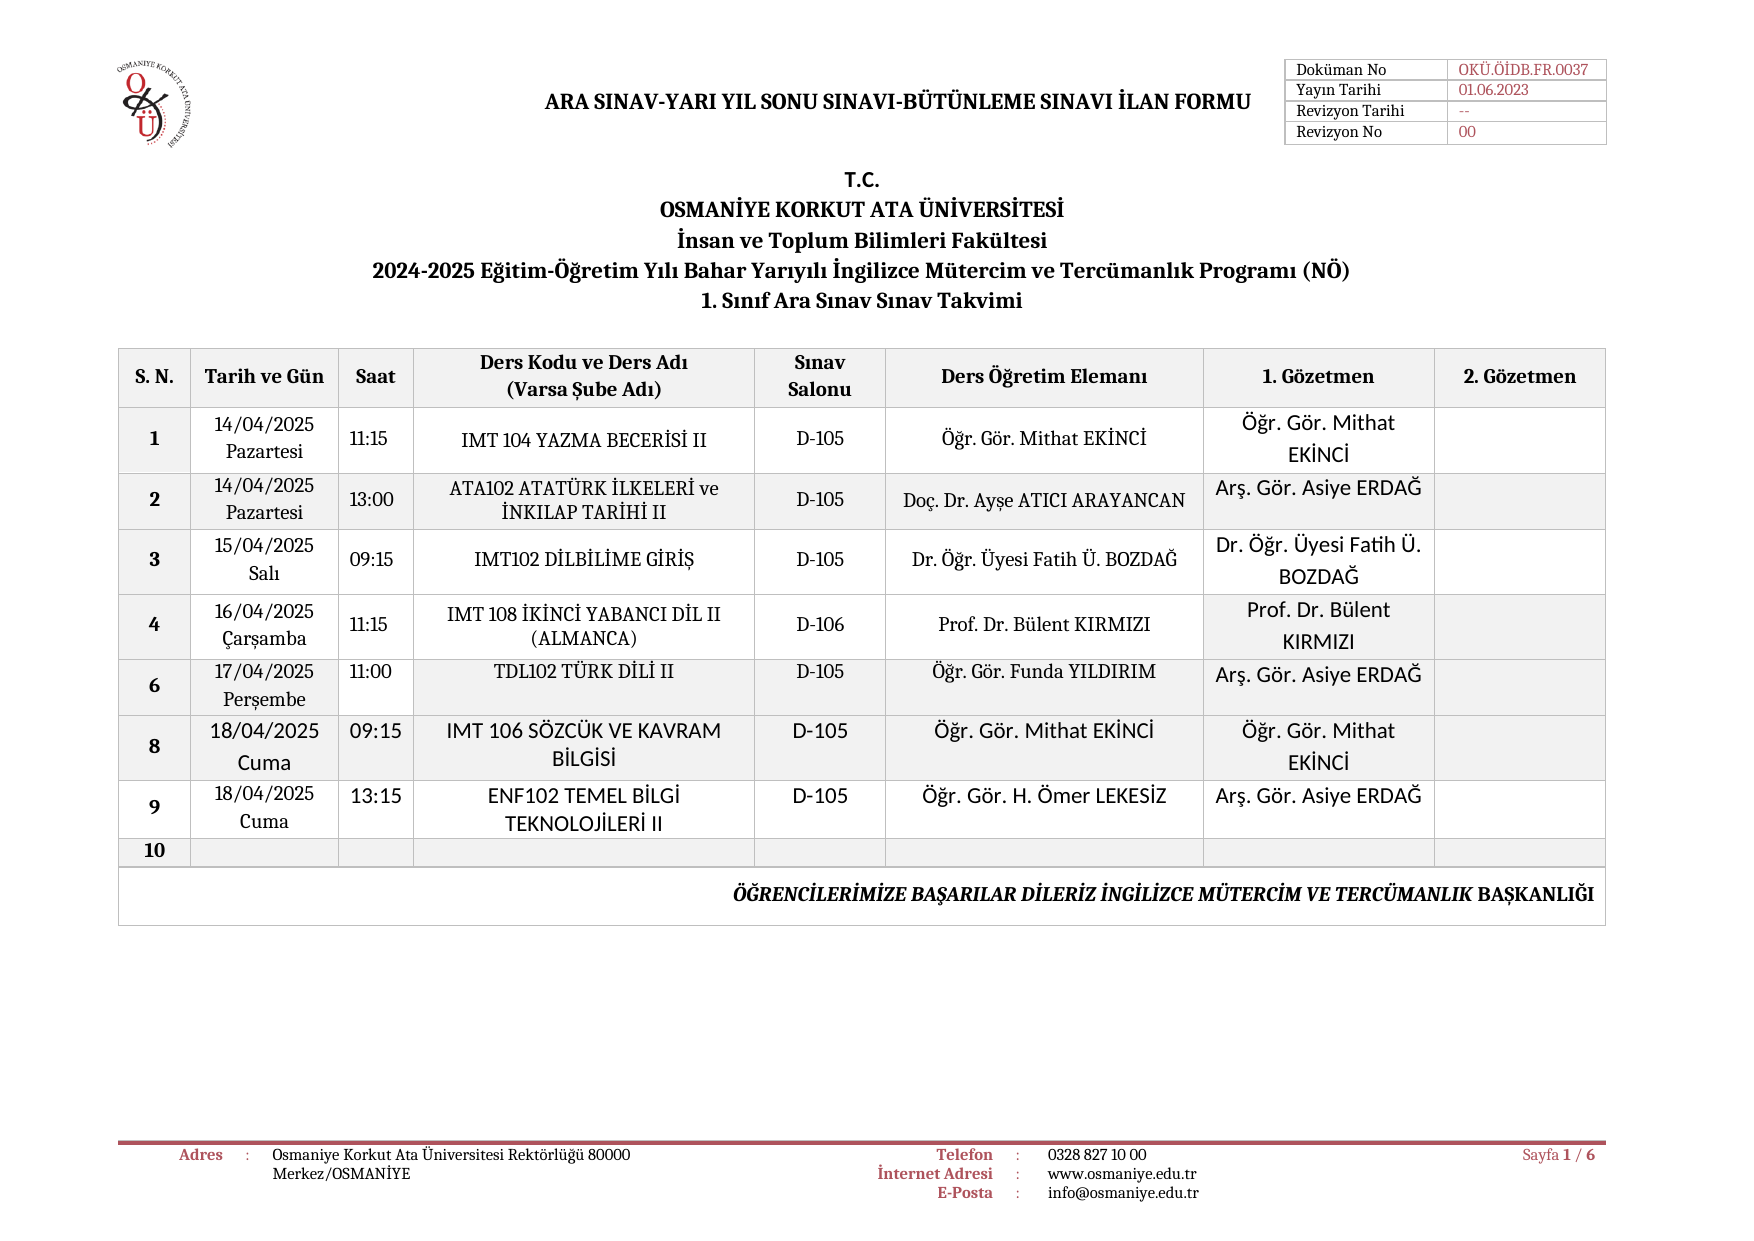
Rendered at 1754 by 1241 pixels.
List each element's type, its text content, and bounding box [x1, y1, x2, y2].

table_cell Öğr. Gör. Mithat EKİNCİ [886, 408, 1203, 472]
table_cell [1204, 839, 1434, 866]
text 2024-2025 Eğitim-Öğretim Yılı Bahar Yarıyılı İngilizce Mütercim ve Tercümanlık Programı (NÖ) [118, 258, 1606, 284]
table_cell D-105 [755, 474, 885, 529]
table_header Tarih ve Gün [191, 349, 338, 407]
table_cell D-105 [755, 660, 885, 715]
table_cell 14/04/2025 Pazartesi [191, 408, 338, 472]
table_header 2. Gözetmen [1435, 349, 1605, 407]
table_header Ders Öğretim Elemanı [886, 349, 1203, 407]
table_cell [1435, 781, 1605, 837]
table_cell IMT102 DİLBİLİME GİRİŞ [414, 530, 754, 594]
table_cell 11:15 [339, 408, 413, 472]
table_cell Arş. Gör. Asiye ERDAĞ [1204, 781, 1434, 837]
table_cell 18/04/2025 Cuma [191, 716, 338, 780]
table_cell D-105 [755, 530, 885, 594]
table_header Saat [339, 349, 413, 407]
table_cell D-106 [755, 595, 885, 659]
table_cell Öğr. Gör. H. Ömer LEKESİZ [886, 781, 1203, 837]
table_cell D-105 [755, 781, 885, 837]
table_cell 15/04/2025 Salı [191, 530, 338, 594]
table_cell IMT 104 YAZMA BECERİSİ II [414, 408, 754, 472]
table_cell ÖĞRENCİLERİMİZE BAŞARILAR DİLERİZ İNGİLİZCE MÜTERCİM VE TERCÜMANLIK BAŞKANLIĞI [119, 868, 1605, 925]
table_cell [755, 839, 885, 866]
table_cell Arş. Gör. Asiye ERDAĞ [1204, 660, 1434, 715]
table_cell Öğr. Gör. Mithat EKİNCİ [1204, 716, 1434, 780]
table_cell TDL102 TÜRK DİLİ II [414, 660, 754, 715]
table_cell [1435, 408, 1605, 472]
table_cell 09:15 [339, 530, 413, 594]
table_cell 17/04/2025 Perşembe [191, 660, 338, 715]
table_cell [1435, 595, 1605, 659]
table_header S. N. [119, 349, 190, 407]
table_cell Arş. Gör. Asiye ERDAĞ [1204, 474, 1434, 529]
table_cell IMT 106 SÖZCÜK VE KAVRAM BİLGİSİ [414, 716, 754, 780]
table_cell [339, 839, 413, 866]
table_cell [1435, 839, 1605, 866]
table_cell 09:15 [339, 716, 413, 780]
table_cell Öğr. Gör. Mithat EKİNCİ [1204, 408, 1434, 472]
picture [117, 60, 191, 148]
table_cell Dr. Öğr. Üyesi Fatih Ü. BOZDAĞ [1204, 530, 1434, 594]
table_header 1. Gözetmen [1204, 349, 1434, 407]
table_cell 10 [119, 839, 190, 866]
table_cell 13:15 [339, 781, 413, 837]
table_cell 11:15 [339, 595, 413, 659]
table_cell 9 [119, 781, 190, 837]
table_cell [1435, 530, 1605, 594]
table_cell 2 [119, 474, 190, 529]
table_cell D-105 [755, 716, 885, 780]
table_cell 6 [119, 660, 190, 715]
table_cell 3 [119, 530, 190, 594]
table_header Ders Kodu ve Ders Adı (Varsa Şube Adı) [414, 349, 754, 407]
table_cell 4 [119, 595, 190, 659]
table_cell D-105 [755, 408, 885, 472]
table_cell 18/04/2025 Cuma [191, 781, 338, 837]
table_cell 8 [119, 716, 190, 780]
text OSMANİYE KORKUT ATA ÜNİVERSİTESİ [118, 197, 1606, 223]
text İnsan ve Toplum Bilimleri Fakültesi [118, 227, 1606, 254]
table_cell Prof. Dr. Bülent KIRMIZI [886, 595, 1203, 659]
table_cell ATA102 ATATÜRK İLKELERİ ve İNKILAP TARİHİ II [414, 474, 754, 529]
table_cell 1 [119, 408, 190, 472]
table_cell ENF102 TEMEL BİLGİ TEKNOLOJİLERİ II [414, 781, 754, 837]
table_cell 13:00 [339, 474, 413, 529]
table_cell Dr. Öğr. Üyesi Fatih Ü. BOZDAĞ [886, 530, 1203, 594]
table_cell 11:00 [339, 660, 413, 715]
table_cell 16/04/2025 Çarşamba [191, 595, 338, 659]
table_cell [1435, 474, 1605, 529]
table_header Sınav Salonu [755, 349, 885, 407]
table_cell [191, 839, 338, 866]
text T.C. [118, 165, 1606, 193]
table_cell Prof. Dr. Bülent KIRMIZI [1204, 595, 1434, 659]
table_cell Öğr. Gör. Mithat EKİNCİ [886, 716, 1203, 780]
text 1. Sınıf Ara Sınav Sınav Takvimi [118, 288, 1606, 314]
table_cell IMT 108 İKİNCİ YABANCI DİL II (ALMANCA) [414, 595, 754, 659]
table_cell 14/04/2025 Pazartesi [191, 474, 338, 529]
table_cell Doç. Dr. Ayşe ATICI ARAYANCAN [886, 474, 1203, 529]
table_cell [1435, 660, 1605, 715]
table_cell Öğr. Gör. Funda YILDIRIM [886, 660, 1203, 715]
table_cell [1435, 716, 1605, 780]
table_cell [886, 839, 1203, 866]
table_cell [414, 839, 754, 866]
